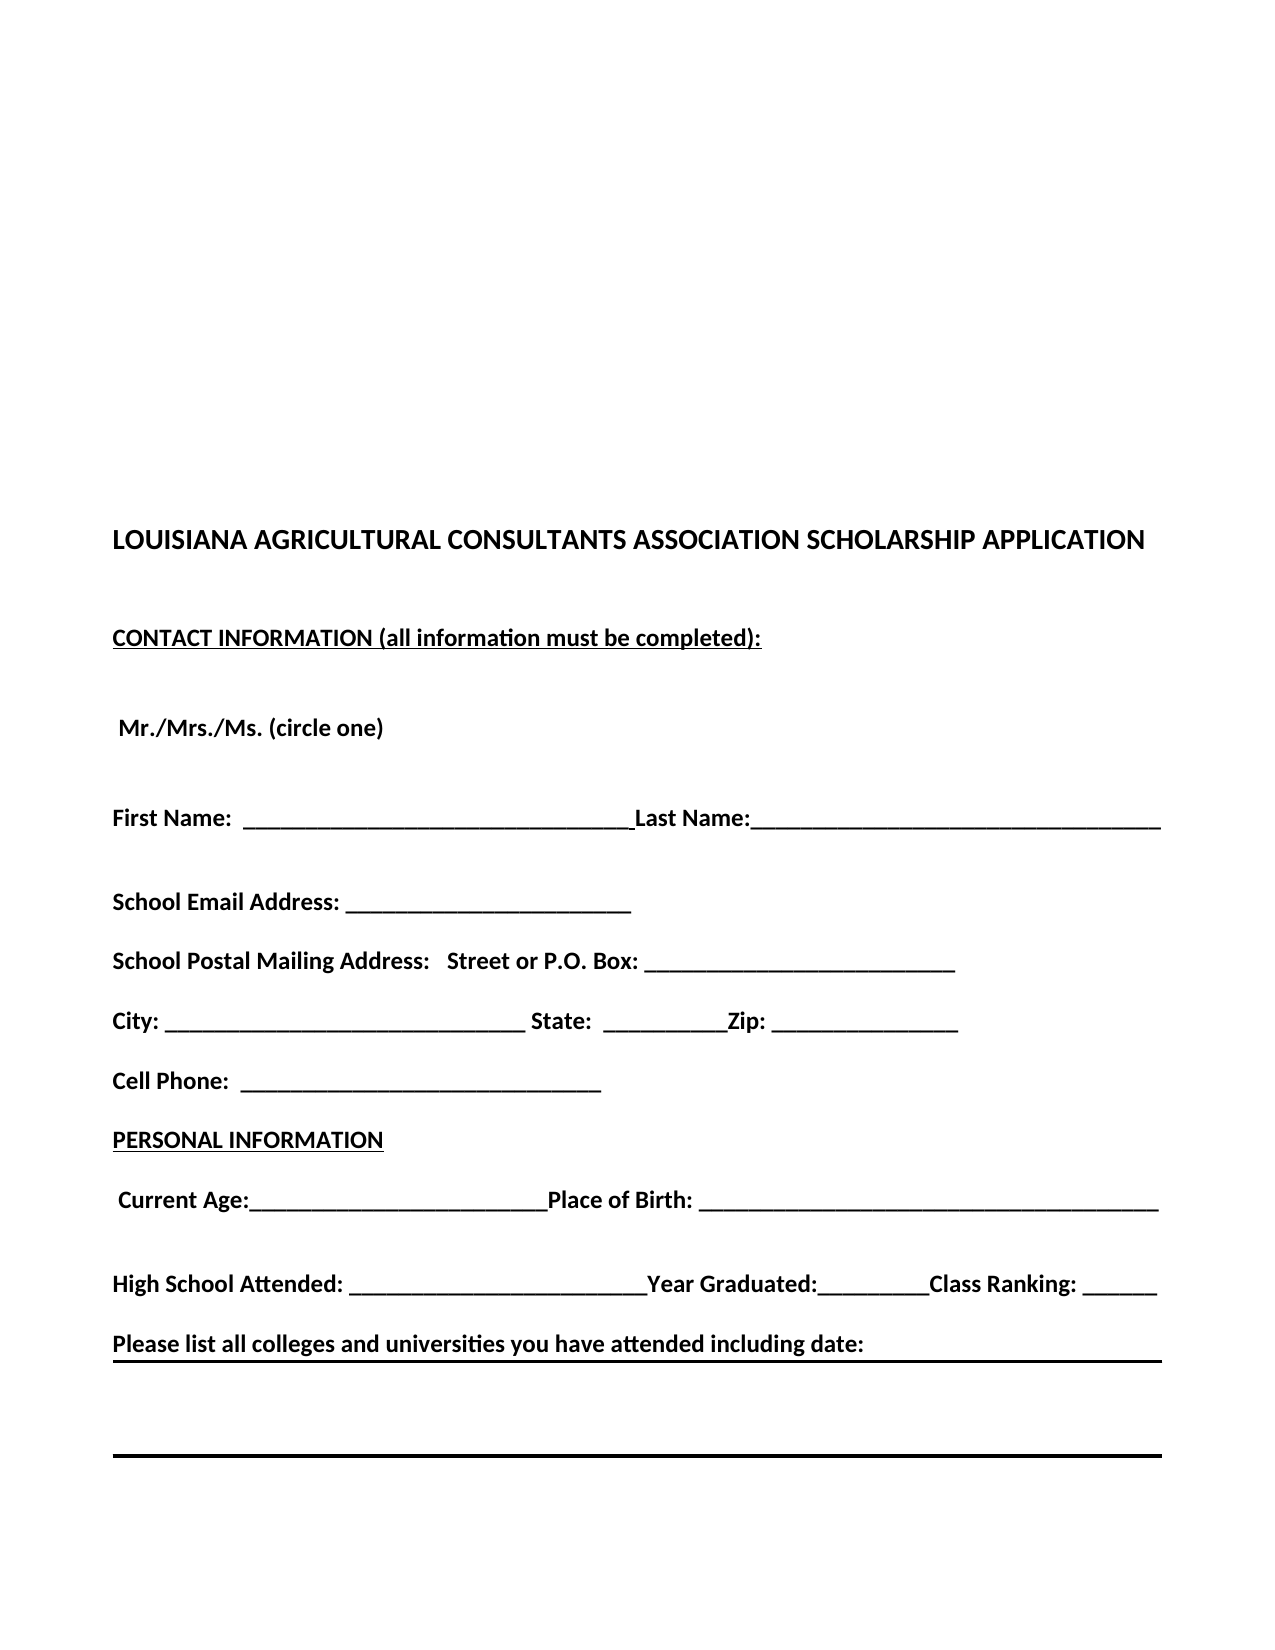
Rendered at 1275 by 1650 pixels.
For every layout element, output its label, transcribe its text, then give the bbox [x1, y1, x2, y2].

text Please list all colleges and universities you have attended including date: [112, 1328, 1162, 1363]
text School Email Address: _______________________ [112, 886, 1162, 916]
text School Postal Mailing Address: Street or P.O. Box: _________________________ [112, 946, 1162, 976]
text High School Attended: ________________________Year Graduated:_________Class Ranking: ______ [112, 1268, 1162, 1298]
text Mr./Mrs./Ms. (circle one) [112, 712, 1162, 742]
text CONTACT INFORMATION (all information must be completed): [112, 622, 1162, 652]
text City: _____________________________ State: __________Zip: _______________ [112, 1005, 1162, 1036]
text Current Age:________________________Place of Birth: _____________________________________ [112, 1184, 1162, 1239]
text PERSONAL INFORMATION [112, 1124, 1162, 1155]
text First Name: _______________________________ Last Name:_________________________________ [112, 802, 1162, 857]
text LOUISIANA AGRICULTURAL CONSULTANTS ASSOCIATION SCHOLARSHIP APPLICATION [112, 521, 1162, 557]
text Cell Phone: _____________________________ [112, 1065, 1162, 1095]
